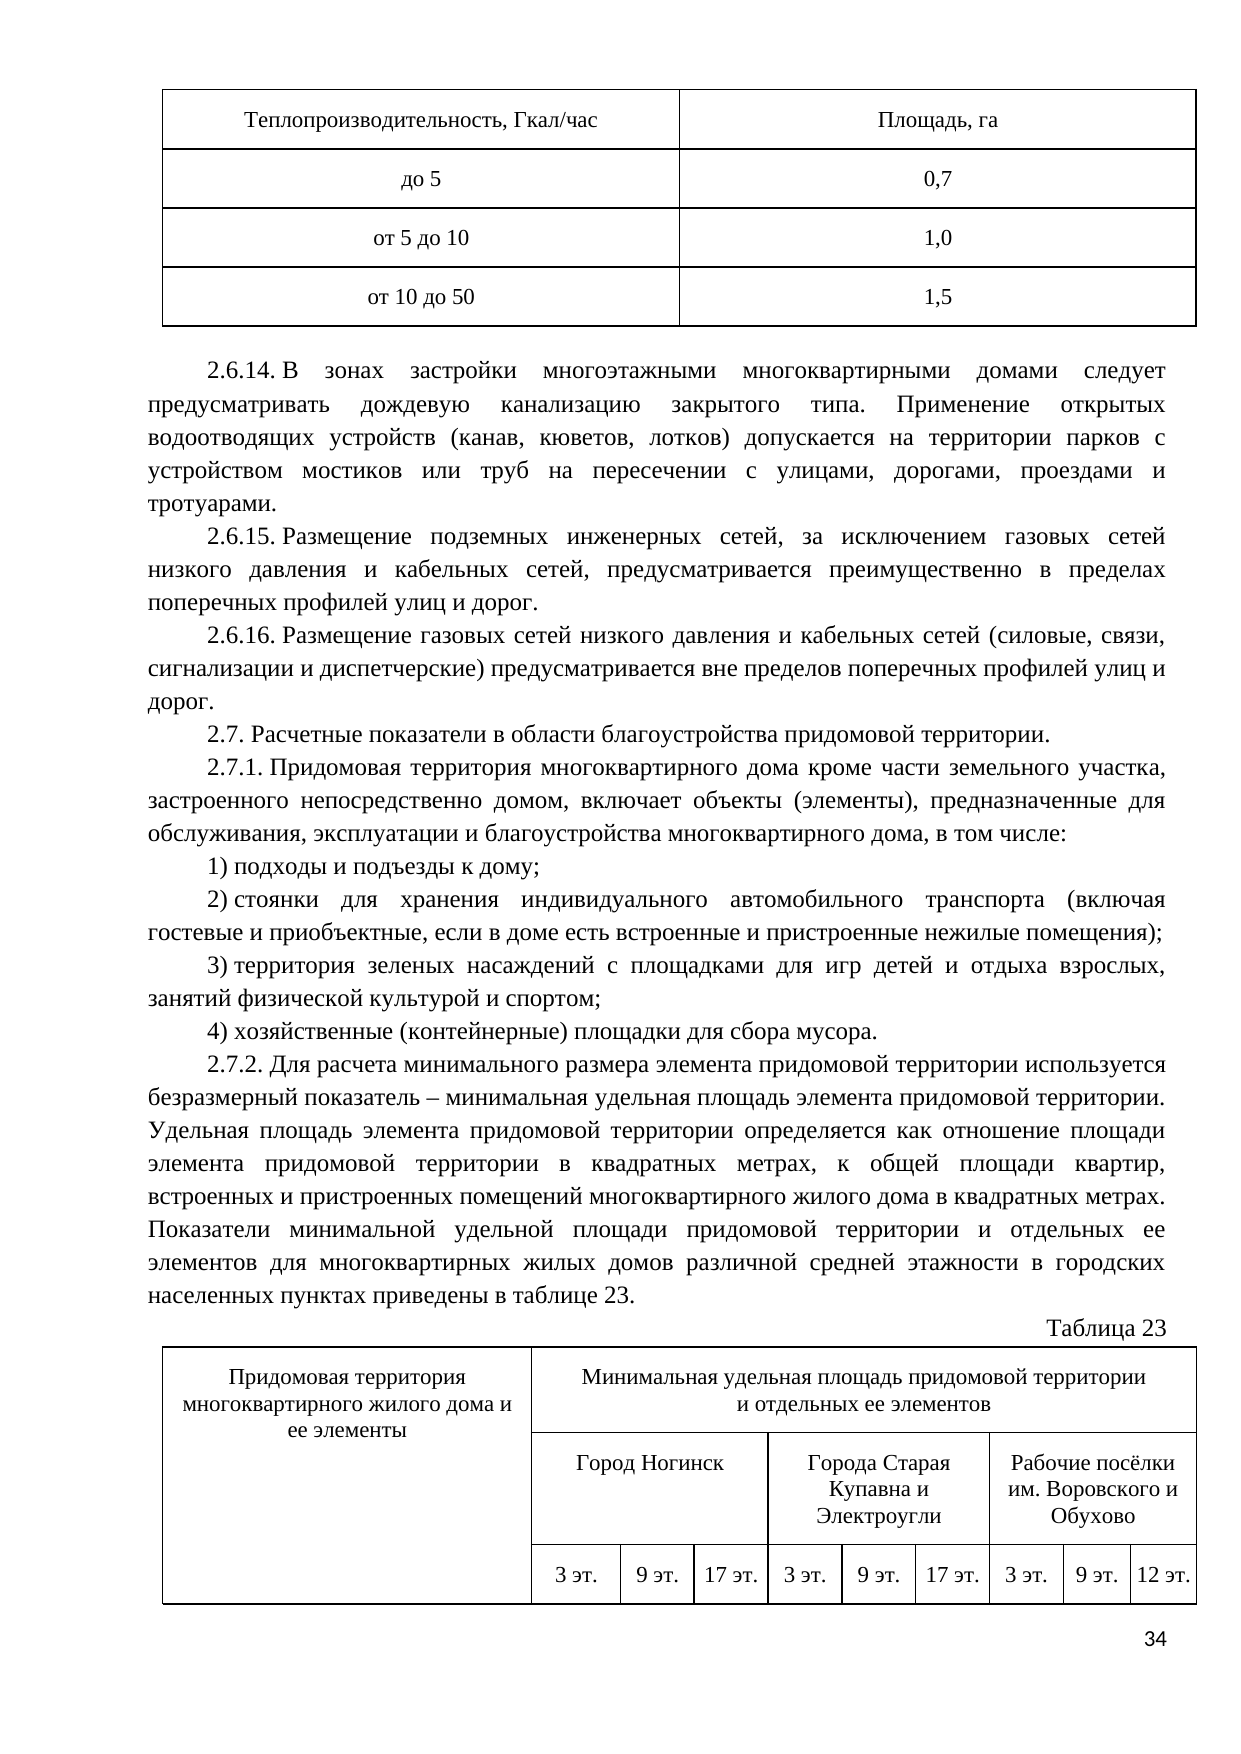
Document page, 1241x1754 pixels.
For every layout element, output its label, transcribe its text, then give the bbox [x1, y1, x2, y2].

text 3) территория зеленых насаждений с площадками для игр детей и отдыха взрослых, занятий физической культурой и спортом; [148, 950, 1167, 1012]
table_cell 17 эт. [695, 1545, 767, 1603]
table_cell 3 эт. [532, 1545, 620, 1603]
table_cell от 5 до 10 [163, 209, 679, 266]
table_cell 1,0 [680, 209, 1195, 266]
text Таблица 23 [148, 1313, 1167, 1342]
table_cell 3 эт. [769, 1545, 841, 1603]
text 1) подходы и подъезды к дому; [148, 851, 1167, 880]
table_cell 1,5 [680, 268, 1195, 325]
text 2.7. Расчетные показатели в области благоустройства придомовой территории. [148, 719, 1167, 748]
table_header Минимальная удельная площадь придомовой территории и отдельных ее элементов [532, 1348, 1196, 1432]
table_cell от 10 до 50 [163, 268, 679, 325]
table_cell 9 эт. [1064, 1545, 1130, 1603]
text 2.6.15. Размещение подземных инженерных сетей, за исключением газовых сетей низкого давления и кабельных сетей, предусматривается преимущественно в пределах поперечных профилей улиц и дорог. [148, 521, 1167, 616]
table_cell Город Ногинск [532, 1433, 767, 1544]
text 2.6.16. Размещение газовых сетей низкого давления и кабельных сетей (силовые, связи, сигнализации и диспетчерские) предусматривается вне пределов поперечных профилей улиц и дорог. [148, 620, 1167, 714]
table_cell 9 эт. [621, 1545, 693, 1603]
text 2) стоянки для хранения индивидуального автомобильного транспорта (включая гостевые и приобъектные, если в доме есть встроенные и пристроенные нежилые помещения); [148, 884, 1167, 946]
text 2.6.14. В зонах застройки многоэтажными многоквартирными домами следует предусматривать дождевую канализацию закрытого типа. Применение открытых водоотводящих устройств (канав, кюветов, лотков) допускается на территории парков с устройством мостиков или труб на пересечении с улицами, дорогами, проездами и тротуарами. [148, 356, 1167, 516]
table_cell 9 эт. [843, 1545, 915, 1603]
table_header Придомовая территория многоквартирного жилого дома и ее элементы [163, 1348, 531, 1603]
table_cell 0,7 [680, 150, 1195, 207]
table_cell до 5 [163, 150, 679, 207]
text 4) хозяйственные (контейнерные) площадки для сбора мусора. [148, 1016, 1167, 1045]
table_header Теплопроизводительность, Гкал/час [163, 90, 679, 148]
text 2.7.1. Придомовая территория многоквартирного дома кроме части земельного участка, застроенного непосредственно домом, включает объекты (элементы), предназначенные для обслуживания, эксплуатации и благоустройства многоквартирного дома, в том числе: [148, 752, 1167, 847]
table_cell Города Старая Купавна и Электроугли [769, 1433, 989, 1544]
table_cell 12 эт. [1131, 1545, 1196, 1603]
table_cell 3 эт. [990, 1545, 1063, 1603]
table_header Площадь, га [680, 90, 1195, 148]
text 2.7.2. Для расчета минимального размера элемента придомовой территории используется безразмерный показатель – минимальная удельная площадь элемента придомовой территории. Удельная площадь элемента придомовой территории определяется как отношение площади элемента придомовой территории в квадратных метрах, к общей площади квартир, встроенных и пристроенных помещений многоквартирного жилого дома в квадратных метрах. Показатели минимальной удельной площади придомовой территории и отдельных ее элементов для многоквартирных жилых домов различной средней этажности в городских населенных пунктах приведены в таблице 23. [148, 1049, 1167, 1309]
table_cell 17 эт. [916, 1545, 989, 1603]
table_cell Рабочие посёлки им. Воровского и Обухово [990, 1433, 1196, 1544]
